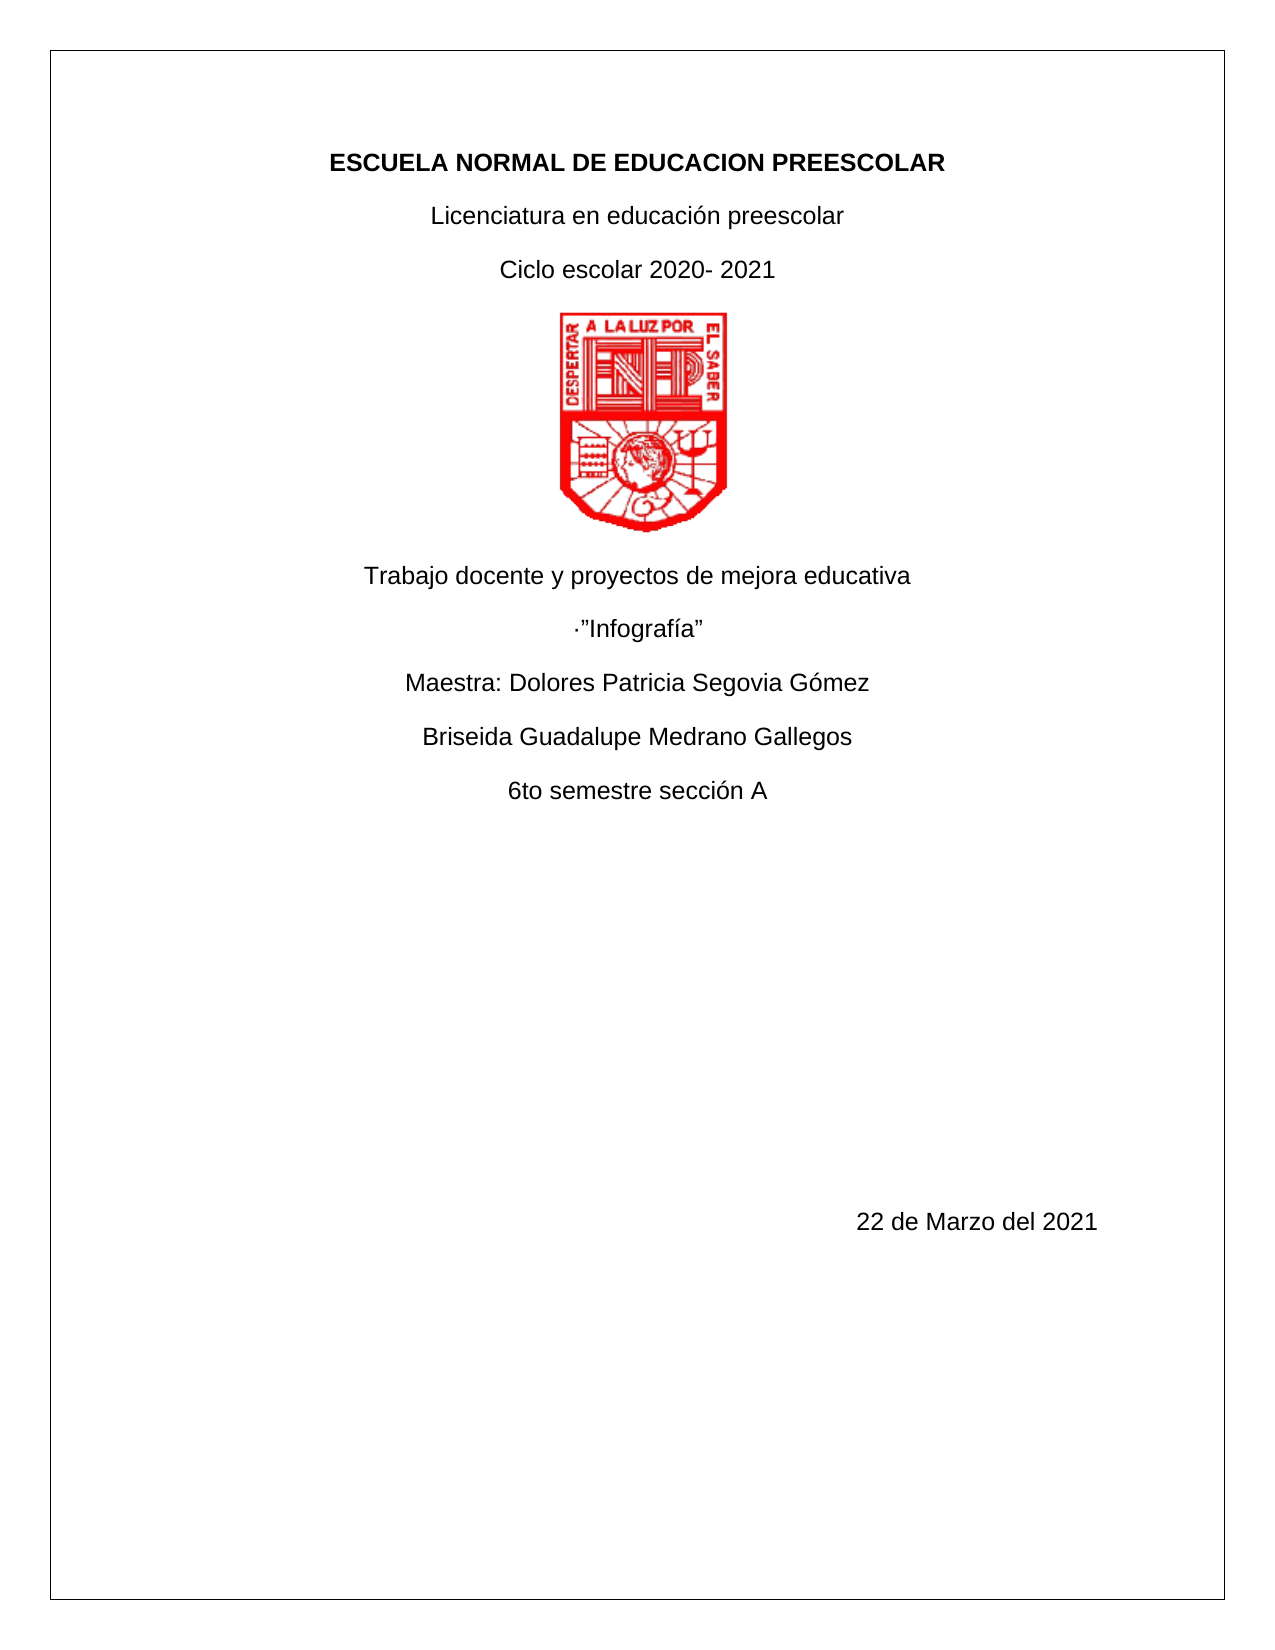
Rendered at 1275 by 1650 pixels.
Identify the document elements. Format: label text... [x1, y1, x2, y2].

text 6to semestre sección A [177, 776, 1098, 805]
text ·”Infografía” [177, 614, 1098, 643]
text Ciclo escolar 2020- 2021 [177, 255, 1098, 284]
picture [485, 309, 790, 536]
text Licenciatura en educación preescolar [177, 201, 1098, 230]
text Briseida Guadalupe Medrano Gallegos [177, 722, 1098, 751]
text Maestra: Dolores Patricia Segovia Gómez [177, 668, 1098, 697]
text Trabajo docente y proyectos de mejora educativa [177, 561, 1098, 589]
text ESCUELA NORMAL DE EDUCACION PREESCOLAR [177, 147, 1098, 176]
text 22 de Marzo del 2021 [177, 1207, 1098, 1236]
